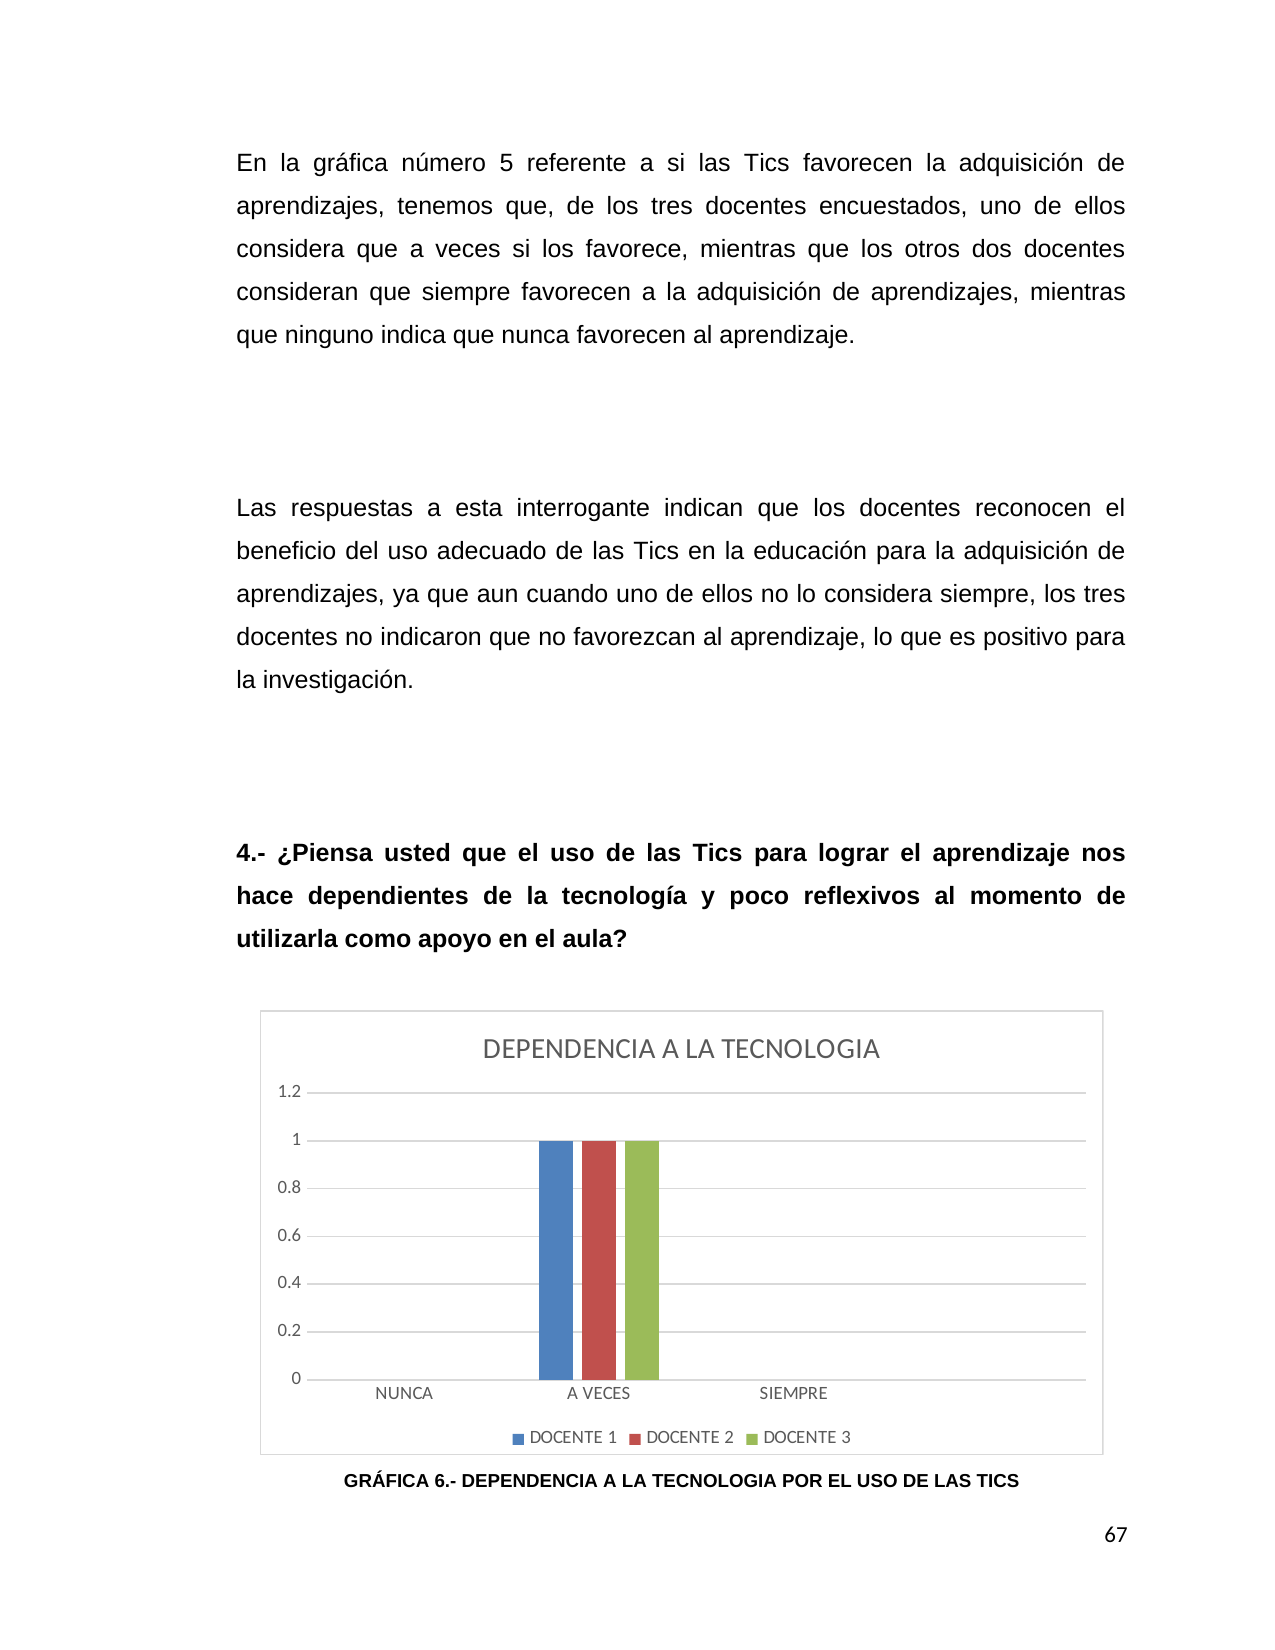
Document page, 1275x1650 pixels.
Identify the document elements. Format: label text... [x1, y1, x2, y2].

text Las respuestas a esta interrogante indican que los docentes reconocen el beneficio del uso adecuado de las Tics en la educación para la adquisición de aprendizajes, ya que aun cuando uno de ellos no lo considera siempre, los tres docentes no indicaron que no favorezcan al aprendizaje, lo que es positivo para la investigación. [236, 493, 1127, 694]
text En la gráfica número 5 referente a si las Tics favorecen la adquisición de aprendizajes, tenemos que, de los tres docentes encuestados, uno de ellos considera que a veces si los favorece, mientras que los otros dos docentes consideran que siempre favorecen a la adquisición de aprendizajes, mientras que ninguno indica que nunca favorecen al aprendizaje. [236, 148, 1127, 349]
text 4.- ¿Piensa usted que el uso de las Tics para lograr el aprendizaje nos hace dependientes de la tecnología y poco reflexivos al momento de utilizarla como apoyo en el aula? [236, 838, 1127, 953]
text GRÁFICA 6.- DEPENDENCIA A LA TECNOLOGIA POR EL USO DE LAS TICS [236, 1469, 1127, 1491]
